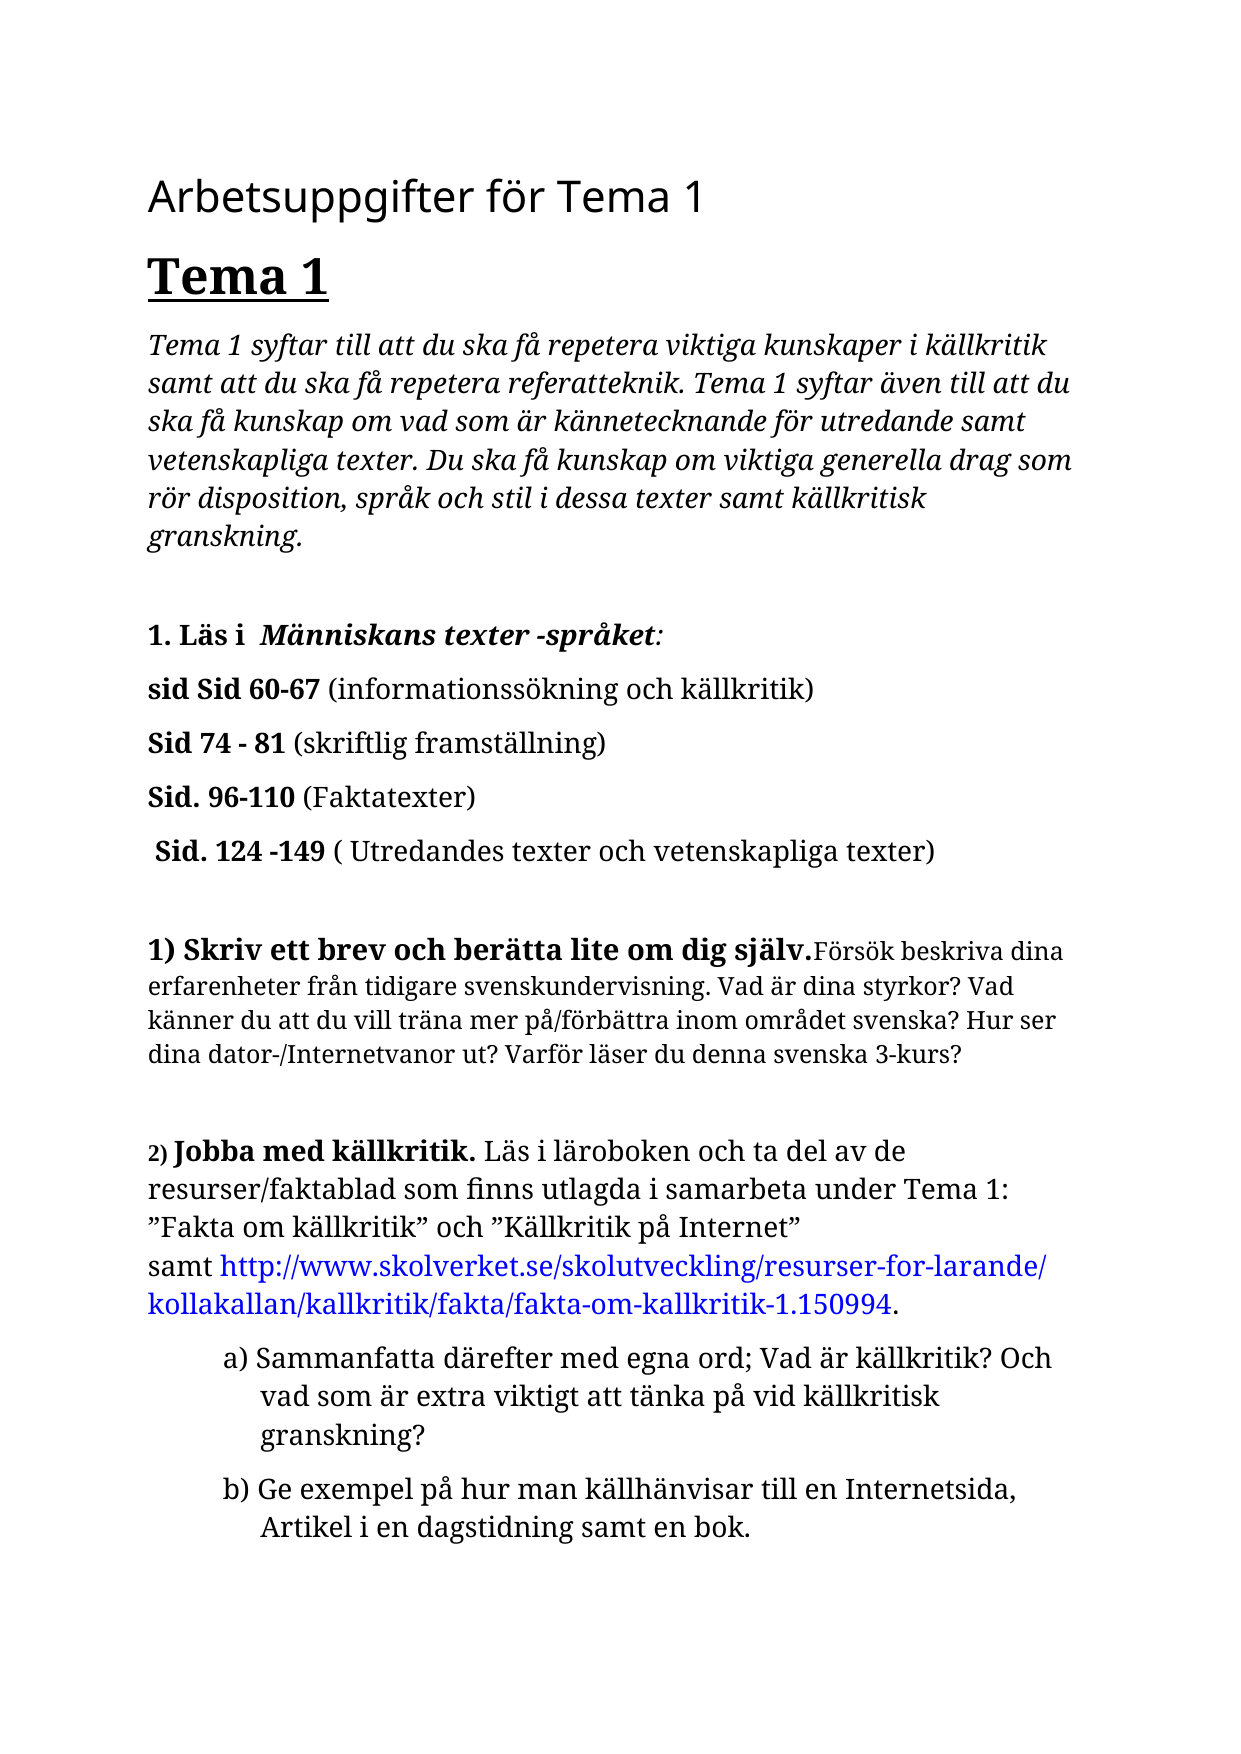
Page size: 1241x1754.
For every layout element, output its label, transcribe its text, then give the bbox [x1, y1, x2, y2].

text Arbetsuppgifter för Tema 1 [148, 163, 1093, 226]
text 2) Jobba med källkritik. Läs i läroboken och ta del av de resurser/faktablad som finns utlagda i samarbeta under Tema 1: ”Fakta om källkritik” och ”Källkritik på Internet” samt http://www.skolverket.se/skolutveckling/resurser-for-larande/kollakallan/kallkritik/fakta/fakta-om-kallkritik-1.150994. [148, 1131, 1093, 1323]
text Tema 1 [148, 241, 1093, 309]
text Tema 1 syftar till att du ska få repetera viktiga kunskaper i källkritik samt att du ska få repetera referatteknik. Tema 1 syftar även till att du ska få kunskap om vad som är kännetecknande för utredande samt vetenskapliga texter. Du ska få kunskap om viktiga generella drag som rör disposition, språk och stil i dessa texter samt källkritisk granskning. [148, 325, 1093, 555]
text Sid. 124 -149 ( Utredandes texter och vetenskapliga texter) [148, 831, 1093, 869]
text 1) Skriv ett brev och berätta lite om dig själv.Försök beskriva dina erfarenheter från tidigare svenskundervisning. Vad är dina styrkor? Vad känner du att du vill träna mer på/förbättra inom området svenska? Hur ser dina dator-/Internetvanor ut? Varför läser du denna svenska 3-kurs? [148, 929, 1093, 1071]
text sid Sid 60-67 (informationssökning och källkritik) [148, 669, 1093, 707]
text Sid. 96-110 (Faktatexter) [148, 777, 1093, 815]
text Sid 74 - 81 (skriftlig framställning) [148, 723, 1093, 761]
text a) Sammanfatta därefter med egna ord; Vad är källkritik? Och vad som är extra viktigt att tänka på vid källkritisk granskning? [223, 1338, 1093, 1453]
text 1. Läs i Människans texter -språket: [148, 615, 1093, 653]
text b) Ge exempel på hur man källhänvisar till en Internetsida, Artikel i en dagstidning samt en bok. [223, 1469, 1093, 1546]
